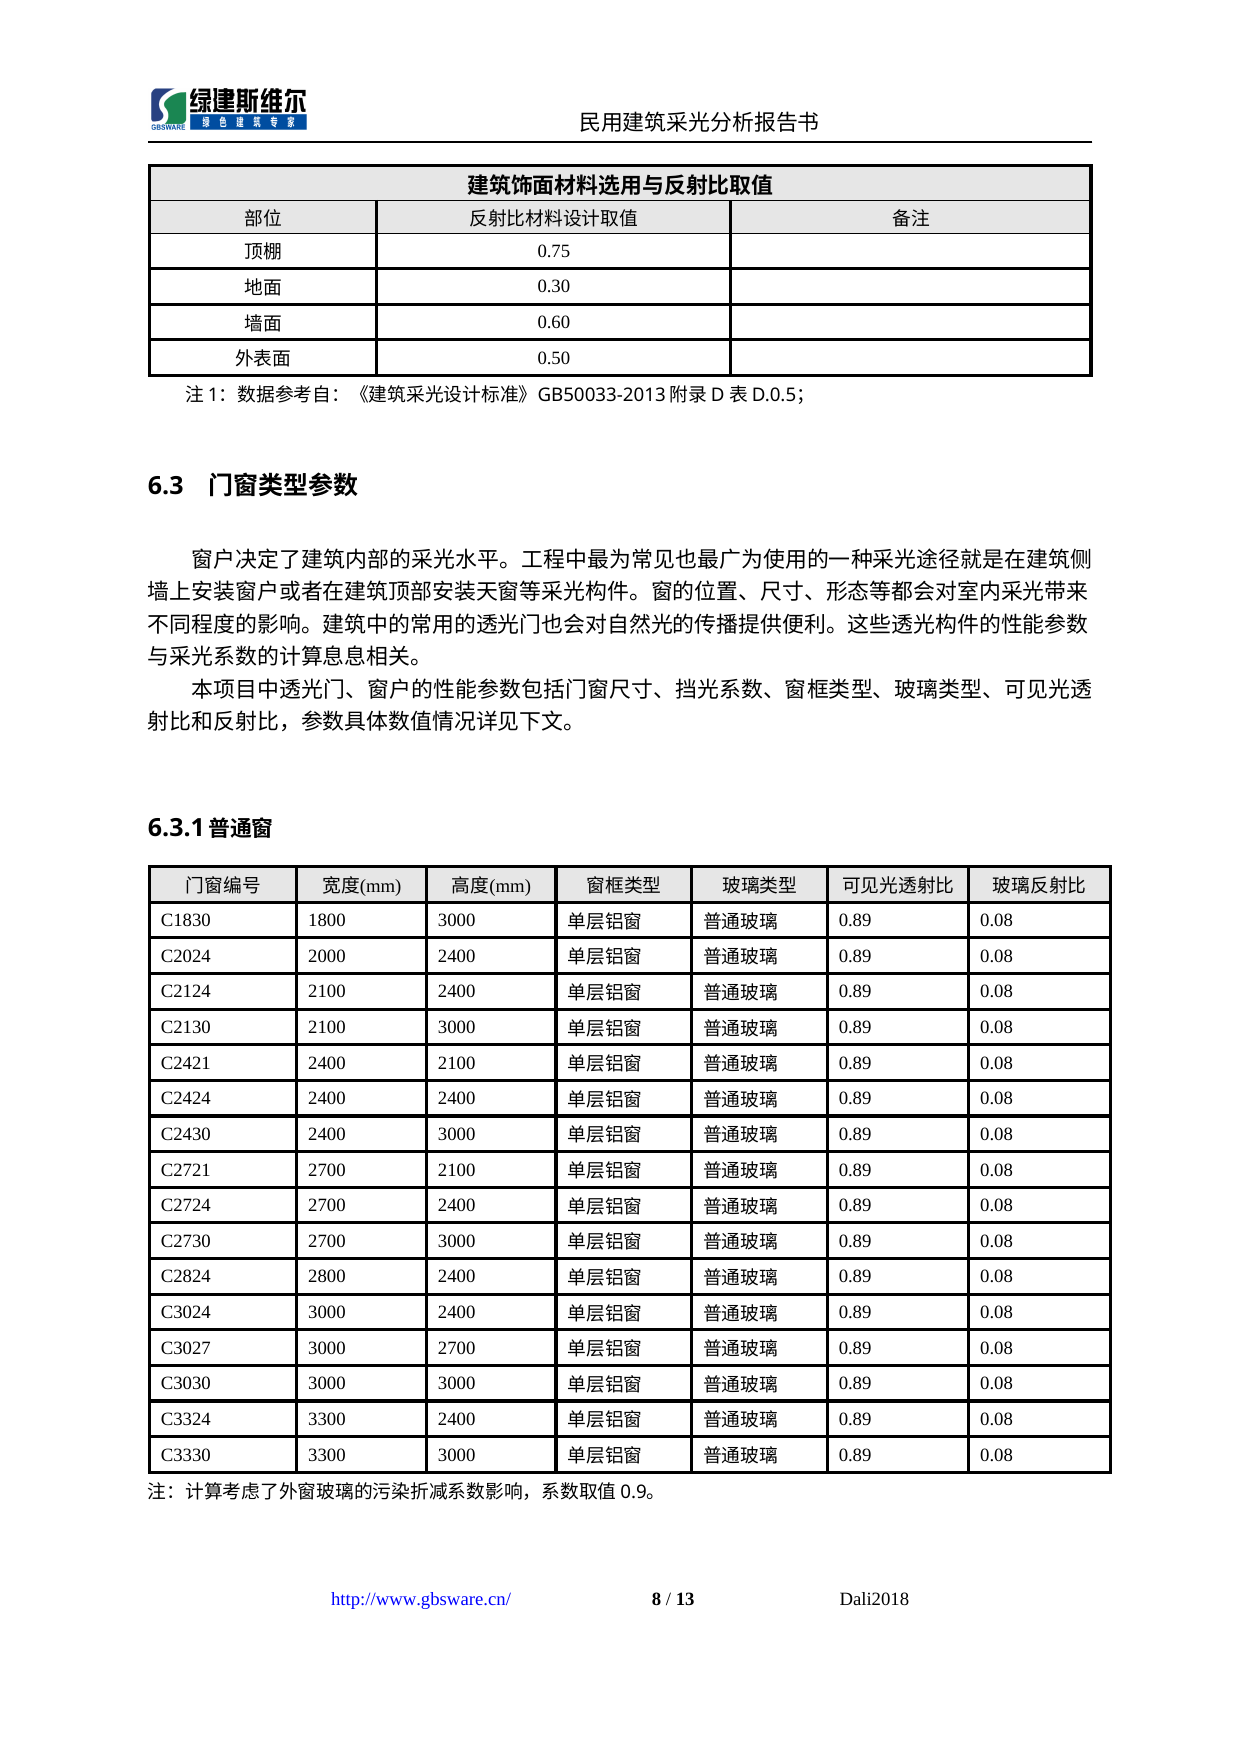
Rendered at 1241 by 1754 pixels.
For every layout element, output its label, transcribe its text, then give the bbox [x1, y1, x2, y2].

table_cell C2724 [151, 1189, 295, 1221]
table_cell 部位 [151, 201, 375, 233]
table_header 高度(mm) [428, 868, 554, 901]
table_cell 3000 [428, 1367, 554, 1399]
table_cell 2400 [298, 1082, 425, 1114]
table_cell 2700 [298, 1153, 425, 1186]
table_cell 2700 [298, 1224, 425, 1257]
table_cell 0.08 [970, 1331, 1109, 1364]
table_cell C2424 [151, 1082, 295, 1114]
table_cell 地面 [151, 270, 375, 302]
table_cell C1830 [151, 904, 295, 936]
text 注：计算考虑了外窗玻璃的污染折减系数影响，系数取值0.9。 [148, 1474, 1092, 1506]
table_cell [732, 341, 1089, 374]
table_cell 备注 [732, 201, 1089, 233]
table_cell 3000 [428, 1224, 554, 1257]
table_header 建筑饰面材料选用与反射比取值 [151, 167, 1089, 200]
table_cell 0.08 [970, 1082, 1109, 1114]
table_cell 0.08 [970, 1438, 1109, 1471]
table_header 玻璃反射比 [970, 868, 1109, 901]
table_cell 2400 [428, 1296, 554, 1328]
table_cell C2024 [151, 939, 295, 972]
table_cell 普通玻璃 [693, 1224, 826, 1257]
table_cell 普通玻璃 [693, 1082, 826, 1114]
table_cell 0.89 [829, 1296, 967, 1328]
table_cell 普通玻璃 [693, 975, 826, 1007]
table_cell 0.30 [378, 270, 729, 302]
table_cell 0.89 [829, 904, 967, 936]
table_cell 普通玻璃 [693, 1438, 826, 1471]
table_cell 2100 [298, 975, 425, 1007]
table_cell 普通玻璃 [693, 1046, 826, 1079]
table_cell 单层铝窗 [558, 1046, 690, 1079]
table_header 可见光透射比 [829, 868, 967, 901]
table_cell 单层铝窗 [558, 1403, 690, 1435]
table_cell 0.08 [970, 1046, 1109, 1079]
table_cell 单层铝窗 [558, 1153, 690, 1186]
table_cell 普通玻璃 [693, 1011, 826, 1043]
table_cell 0.89 [829, 1046, 967, 1079]
table_cell 2100 [428, 1046, 554, 1079]
table_cell 顶棚 [151, 234, 375, 267]
table_cell 2400 [298, 1046, 425, 1079]
table_cell 2800 [298, 1260, 425, 1292]
table_cell 2000 [298, 939, 425, 972]
table_cell 3000 [428, 1011, 554, 1043]
table_header 宽度(mm) [298, 868, 425, 901]
table_cell [732, 306, 1089, 338]
table_cell 1800 [298, 904, 425, 936]
table_cell C2730 [151, 1224, 295, 1257]
table_cell 普通玻璃 [693, 939, 826, 972]
table_cell 0.08 [970, 1189, 1109, 1221]
table_cell 2400 [428, 1189, 554, 1221]
table_cell 反射比材料设计取值 [378, 201, 729, 233]
table_cell 0.08 [970, 1118, 1109, 1150]
table_cell 0.89 [829, 1403, 967, 1435]
text 窗户决定了建筑内部的采光水平。工程中最为常见也最广为使用的一种采光途径就是在建筑侧墙上安装窗户或者在建筑顶部安装天窗等采光构件。窗的位置、尺寸、形态等都会对室内采光带来不同程度的影响。建筑中的常用的透光门也会对自然光的传播提供便利。这些透光构件的性能参数与采光系数的计算息息相关。 [148, 541, 1092, 671]
table_cell 2100 [428, 1153, 554, 1186]
table_cell 3000 [428, 904, 554, 936]
table_header 门窗编号 [151, 868, 295, 901]
table_cell 外表面 [151, 341, 375, 374]
text 本项目中透光门、窗户的性能参数包括门窗尺寸、挡光系数、窗框类型、玻璃类型、可见光透射比和反射比，参数具体数值情况详见下文。 [148, 671, 1092, 736]
table_cell 0.08 [970, 1224, 1109, 1257]
table_cell 2400 [428, 1082, 554, 1114]
table_header 玻璃类型 [693, 868, 826, 901]
table_cell C3027 [151, 1331, 295, 1364]
table_cell C3324 [151, 1403, 295, 1435]
table_cell 2400 [298, 1118, 425, 1150]
table_cell 0.89 [829, 975, 967, 1007]
table_cell 3000 [298, 1296, 425, 1328]
subtitle 门窗类型参数 [148, 451, 1092, 516]
table_cell 单层铝窗 [558, 1438, 690, 1471]
table_cell 2400 [428, 1260, 554, 1292]
table_cell 0.60 [378, 306, 729, 338]
table_cell 0.08 [970, 1011, 1109, 1043]
picture [147, 88, 308, 131]
table_cell 0.75 [378, 234, 729, 267]
table_cell 0.89 [829, 1438, 967, 1471]
table_cell 单层铝窗 [558, 1331, 690, 1364]
table_cell [732, 234, 1089, 267]
table_cell 2400 [428, 939, 554, 972]
table_cell 普通玻璃 [693, 1189, 826, 1221]
table_cell 2700 [298, 1189, 425, 1221]
table_cell 单层铝窗 [558, 939, 690, 972]
table_cell 0.08 [970, 1367, 1109, 1399]
table_cell 3000 [428, 1118, 554, 1150]
table_cell C2430 [151, 1118, 295, 1150]
table_cell 0.08 [970, 1403, 1109, 1435]
table_cell 3300 [298, 1403, 425, 1435]
table_cell 单层铝窗 [558, 904, 690, 936]
table_cell 3000 [298, 1367, 425, 1399]
table_cell 单层铝窗 [558, 1224, 690, 1257]
table_cell 普通玻璃 [693, 1118, 826, 1150]
table_cell 0.08 [970, 1153, 1109, 1186]
table_cell 2100 [298, 1011, 425, 1043]
table_cell C2130 [151, 1011, 295, 1043]
table_cell C3030 [151, 1367, 295, 1399]
table_cell [732, 270, 1089, 302]
table_cell 3300 [298, 1438, 425, 1471]
table_cell 单层铝窗 [558, 975, 690, 1007]
table_header 窗框类型 [558, 868, 690, 901]
text 注1：数据参考自：《建筑采光设计标准》GB50033-2013附录D 表D.0.5； [148, 377, 1092, 409]
table_cell 0.89 [829, 1189, 967, 1221]
table_cell 2700 [428, 1331, 554, 1364]
table_cell C2421 [151, 1046, 295, 1079]
table_cell 单层铝窗 [558, 1011, 690, 1043]
table_cell 单层铝窗 [558, 1367, 690, 1399]
table_cell C2124 [151, 975, 295, 1007]
table_cell 墙面 [151, 306, 375, 338]
table_cell 0.89 [829, 939, 967, 972]
table_cell 0.50 [378, 341, 729, 374]
table_cell C2824 [151, 1260, 295, 1292]
table_cell C3024 [151, 1296, 295, 1328]
table_cell 0.89 [829, 1260, 967, 1292]
table_cell 0.89 [829, 1224, 967, 1257]
table_cell 单层铝窗 [558, 1082, 690, 1114]
table_cell C2721 [151, 1153, 295, 1186]
table_cell 普通玻璃 [693, 1403, 826, 1435]
table_cell 单层铝窗 [558, 1189, 690, 1221]
table_cell 普通玻璃 [693, 1153, 826, 1186]
table_cell C3330 [151, 1438, 295, 1471]
subtitle 普通窗 [148, 794, 1092, 859]
table_cell 0.08 [970, 904, 1109, 936]
table_cell 普通玻璃 [693, 904, 826, 936]
table_cell 单层铝窗 [558, 1260, 690, 1292]
table_cell 0.89 [829, 1118, 967, 1150]
table_cell 普通玻璃 [693, 1331, 826, 1364]
table_cell 2400 [428, 1403, 554, 1435]
table_cell 0.89 [829, 1331, 967, 1364]
table_cell 0.08 [970, 975, 1109, 1007]
table_cell 单层铝窗 [558, 1118, 690, 1150]
table_cell 0.08 [970, 1260, 1109, 1292]
table_cell 普通玻璃 [693, 1367, 826, 1399]
table_cell 普通玻璃 [693, 1296, 826, 1328]
table_cell 3000 [428, 1438, 554, 1471]
table_cell 3000 [298, 1331, 425, 1364]
table_cell 0.08 [970, 1296, 1109, 1328]
table_cell 0.08 [970, 939, 1109, 972]
table_cell 0.89 [829, 1367, 967, 1399]
table_cell 单层铝窗 [558, 1296, 690, 1328]
table_cell 0.89 [829, 1011, 967, 1043]
table_cell 普通玻璃 [693, 1260, 826, 1292]
table_cell 0.89 [829, 1153, 967, 1186]
table_cell 0.89 [829, 1082, 967, 1114]
table_cell 2400 [428, 975, 554, 1007]
